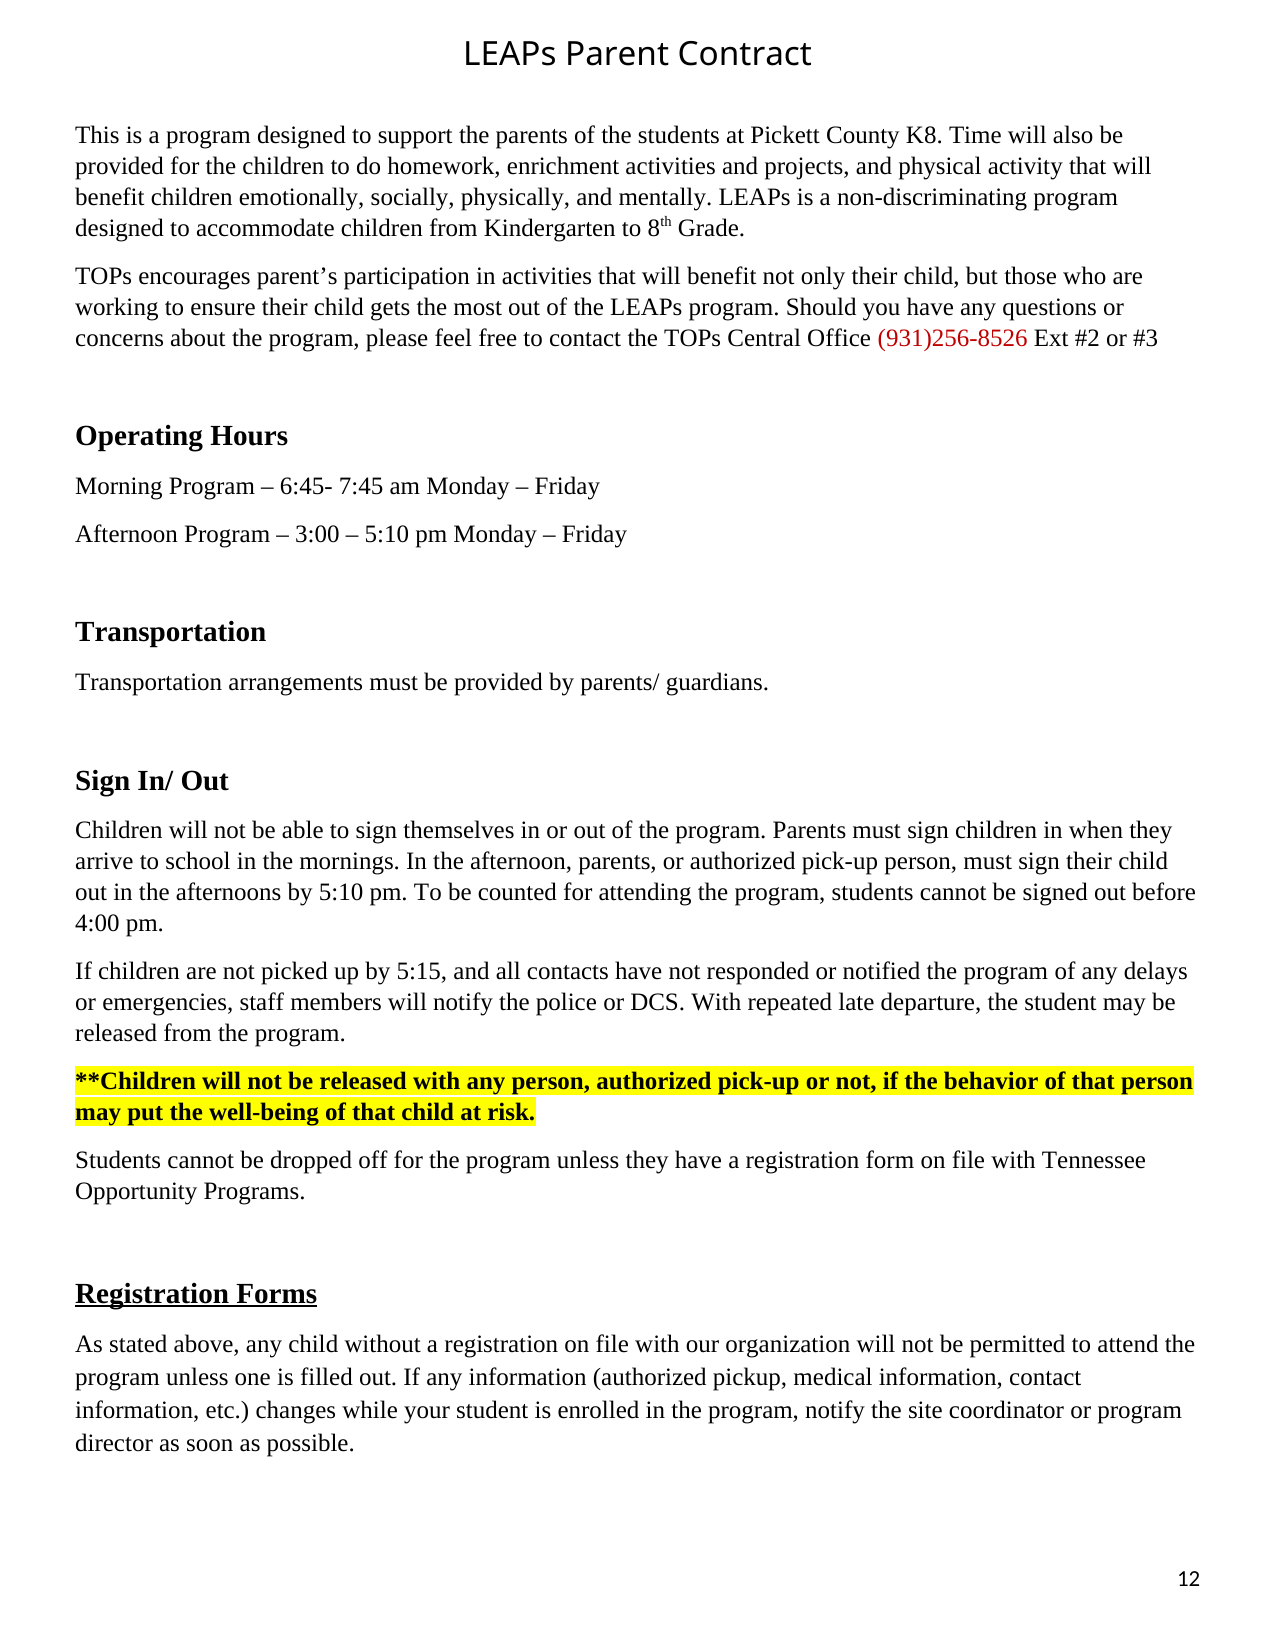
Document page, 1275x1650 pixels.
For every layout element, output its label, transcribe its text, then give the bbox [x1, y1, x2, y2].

text If children are not picked up by 5:15, and all contacts have not responded or notified the program of any delays or emergencies, staff members will notify the police or DCS. With repeated late departure, the student may be released from the program. [75, 956, 1200, 1047]
text Transportation arrangements must be provided by parents/ guardians. [75, 667, 1200, 696]
text Registration Forms [75, 1276, 1200, 1310]
text Sign In/ Out [75, 763, 1200, 796]
text Afternoon Program – 3:00 – 5:10 pm Monday – Friday [75, 519, 1200, 548]
text Morning Program – 6:45- 7:45 am Monday – Friday [75, 471, 1200, 500]
text This is a program designed to support the parents of the students at Pickett County K8. Time will also be provided for the children to do homework, enrichment activities and projects, and physical activity that will benefit children emotionally, socially, physically, and mentally. LEAPs is a non-discriminating program designed to accommodate children from Kindergarten to 8th Grade. [75, 120, 1200, 242]
text Children will not be able to sign themselves in or out of the program. Parents must sign children in when they arrive to school in the mornings. In the afternoon, parents, or authorized pick-up person, must sign their child out in the afternoons by 5:10 pm. To be counted for attending the program, students cannot be signed out before 4:00 pm. [75, 815, 1200, 937]
text As stated above, any child without a registration on file with our organization will not be permitted to attend the program unless one is filled out. If any information (authorized pickup, medical information, contact information, etc.) changes while your student is enrolled in the program, notify the site coordinator or program director as soon as possible. [75, 1329, 1200, 1457]
text Students cannot be dropped off for the program unless they have a registration form on file with Tennessee Opportunity Programs. [75, 1145, 1200, 1204]
text Transportation [75, 614, 1200, 648]
text TOPs encourages parent’s participation in activities that will benefit not only their child, but those who are working to ensure their child gets the most out of the LEAPs program. Should you have any questions or concerns about the program, please feel free to contact the TOPs Central Office (931)256-8526 Ext #2 or #3 [75, 261, 1200, 352]
text Operating Hours [75, 418, 1200, 452]
text **Children will not be released with any person, authorized pick-up or not, if the behavior of that person may put the well-being of that child at risk. [75, 1066, 1200, 1126]
